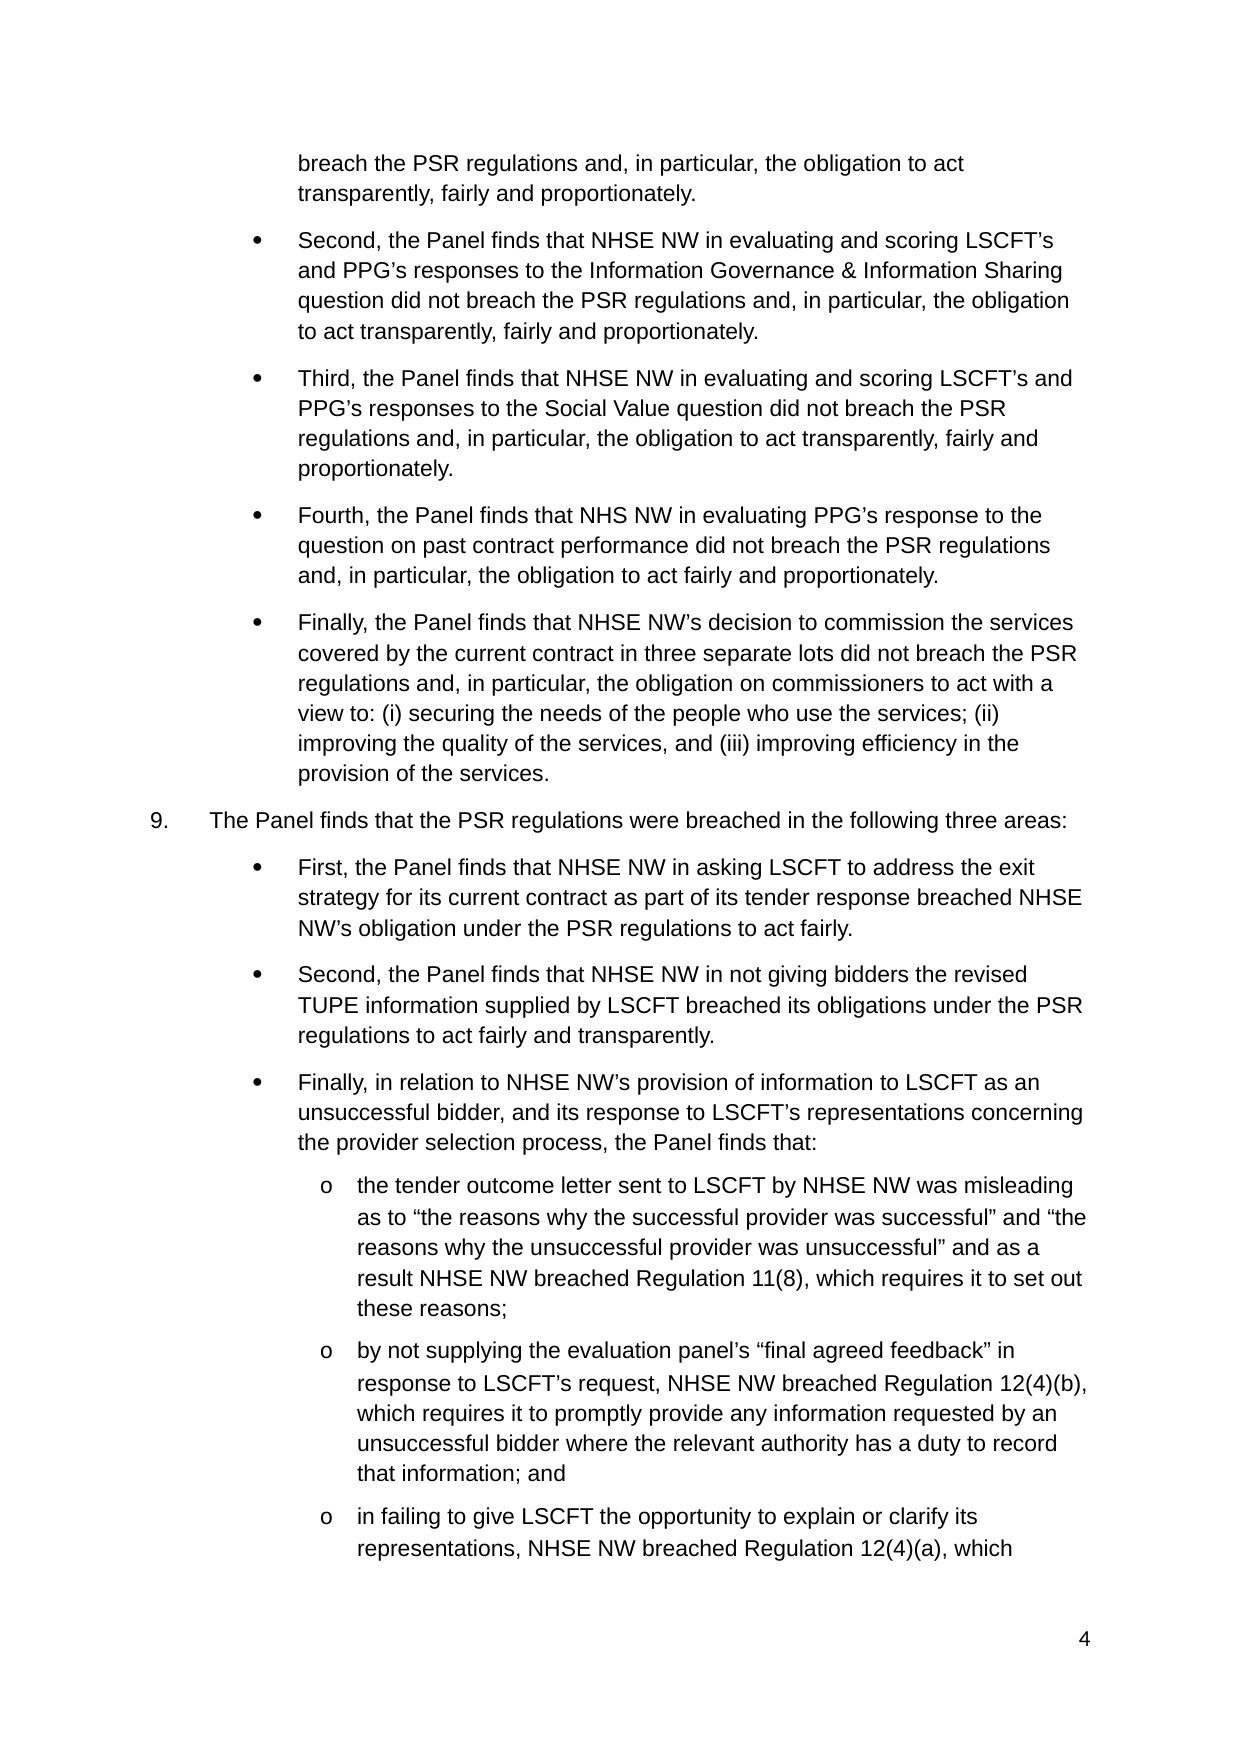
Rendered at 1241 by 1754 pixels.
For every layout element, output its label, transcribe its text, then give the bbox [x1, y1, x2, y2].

list The Panel finds that the PSR regulations were breached in the following three areas: [150, 807, 1090, 834]
list the tender outcome letter sent to LSCFT by NHSE NW was misleading as to “the reasons why the successful provider was successful” and “the reasons why the unsuccessful provider was unsuccessful” and as a result NHSE NW breached Regulation 11(8), which requires it to set out these reasons; [319, 1172, 1090, 1321]
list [319, 1503, 1090, 1561]
list Finally, the Panel finds that NHSE NW’s decision to commission the services covered by the current contract in three separate lots did not breach the PSR regulations and, in particular, the obligation on commissioners to act with a view to: (i) securing the needs of the people who use the services; (ii) improving the quality of the services, and (iii) improving efficiency in the provision of the services. [253, 609, 1090, 787]
list Second, the Panel finds that NHSE NW in not giving bidders the revised TUPE information supplied by LSCFT breached its obligations under the PSR regulations to act fairly and transparently. [253, 961, 1090, 1048]
list Second, the Panel finds that NHSE NW in evaluating and scoring LSCFT’s and PPG’s responses to the Information Governance & Information Sharing question did not breach the PSR regulations and, in particular, the obligation to act transparently, fairly and proportionately. [253, 227, 1090, 344]
list Finally, in relation to NHSE NW’s provision of information to LSCFT as an unsuccessful bidder, and its response to LSCFT’s representations concerning the provider selection process, the Panel finds that: [253, 1069, 1090, 1156]
list Fourth, the Panel finds that NHS NW in evaluating PPG’s response to the question on past contract performance did not breach the PSR regulations and, in particular, the obligation to act fairly and proportionately. [253, 502, 1090, 589]
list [253, 150, 1090, 207]
list by not supplying the evaluation panel’s “final agreed feedback” in response to LSCFT’s request, NHSE NW breached Regulation 12(4)(b), which requires it to promptly provide any information requested by an unsuccessful bidder where the relevant authority has a duty to record that information; and [319, 1337, 1090, 1487]
list Third, the Panel finds that NHSE NW in evaluating and scoring LSCFT’s and PPG’s responses to the Social Value question did not breach the PSR regulations and, in particular, the obligation to act transparently, fairly and proportionately. [253, 364, 1090, 482]
list First, the Panel finds that NHSE NW in asking LSCFT to address the exit strategy for its current contract as part of its tender response breached NHSE NW’s obligation under the PSR regulations to act fairly. [253, 854, 1090, 941]
